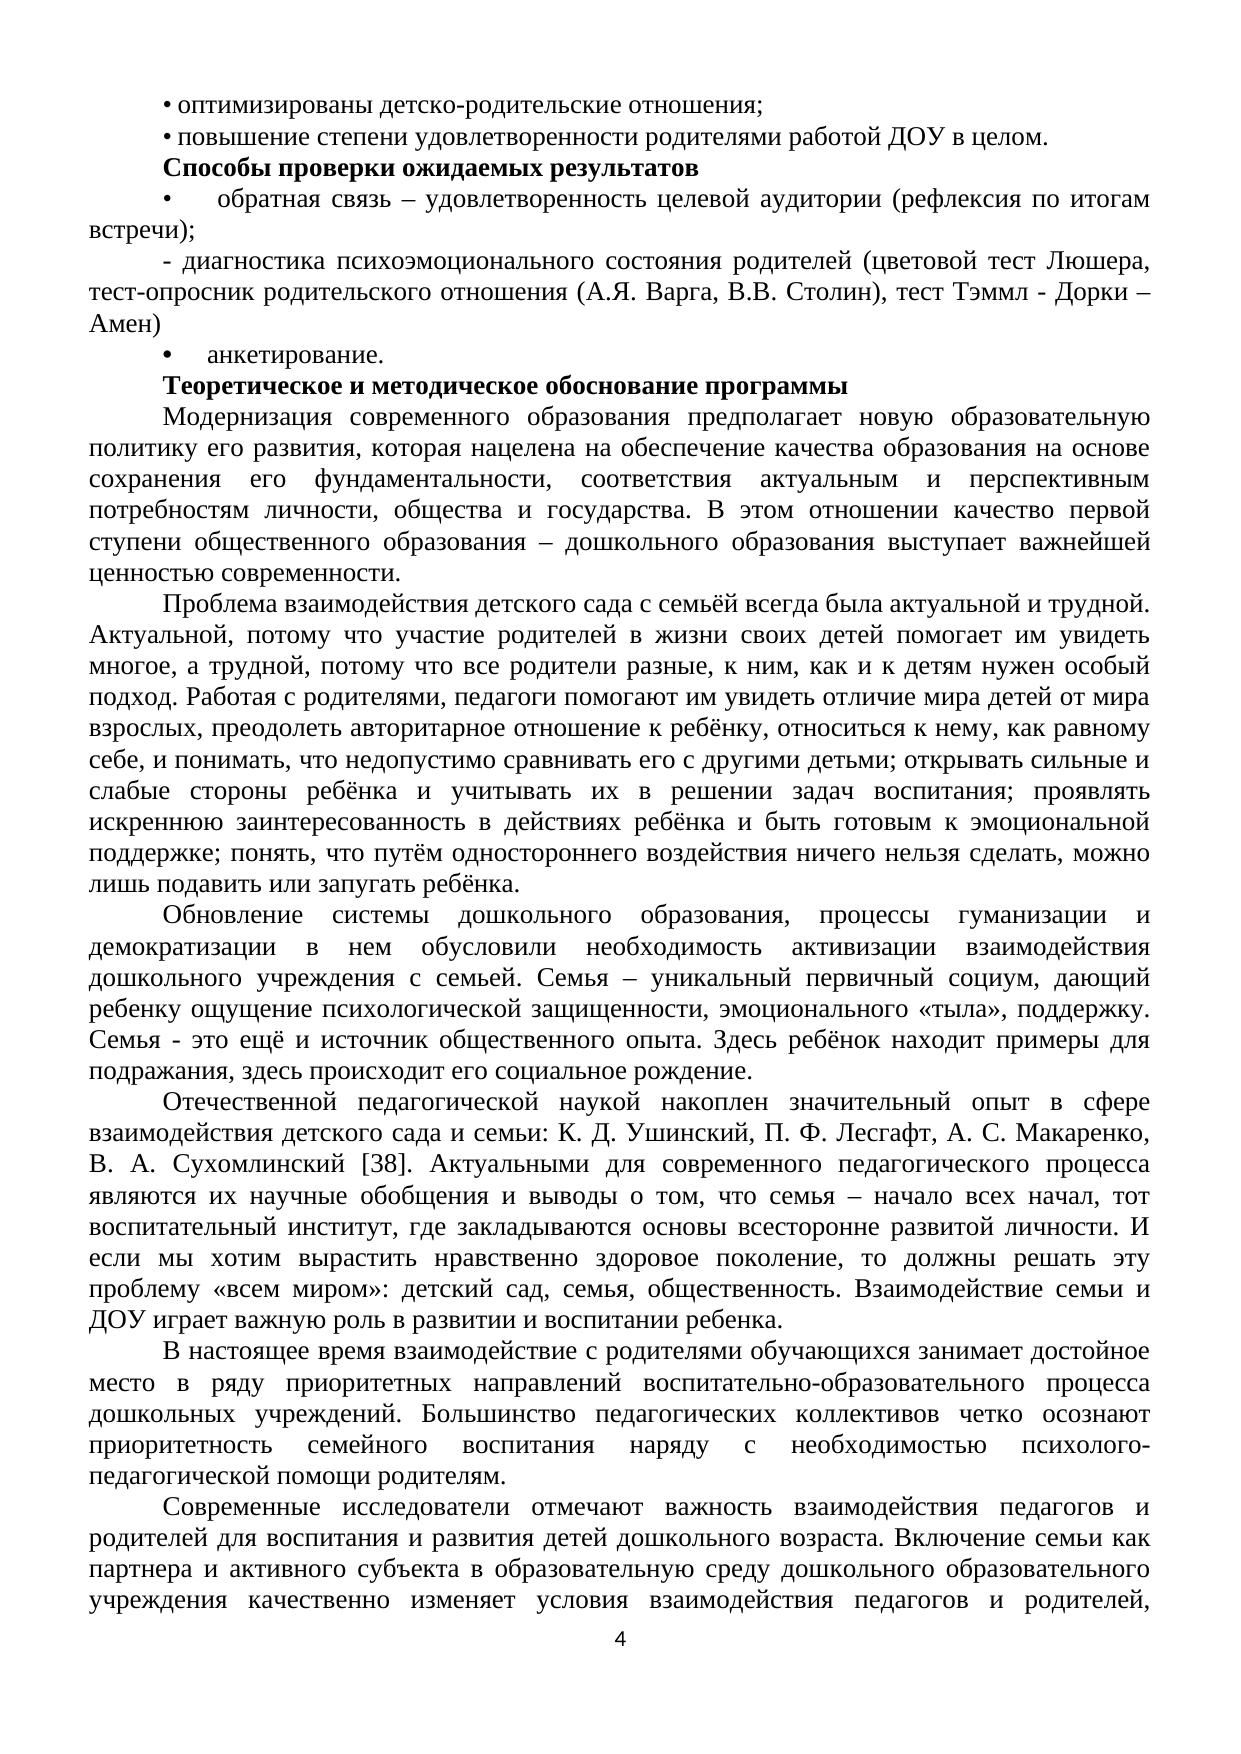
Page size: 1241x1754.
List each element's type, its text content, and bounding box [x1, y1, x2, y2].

list оптимизированы детско-родительские отношения; [89, 89, 1152, 120]
list анкетирование. [89, 338, 1152, 369]
list обратная связь – удовлетворенность целевой аудитории (рефлексия по итогам встречи); [89, 182, 1152, 244]
text Модернизация современного образования предполагает новую образовательную политику его развития, которая нацелена на обеспечение качества образования на основе сохранения его фундаментальности, соответствия актуальным и перспективным потребностям личности, общества и государства. В этом отношении качество первой ступени общественного образования – дошкольного образования выступает важнейшей ценностью современности. [89, 400, 1152, 587]
text Отечественной педагогической наукой накоплен значительный опыт в сфере взаимодействия детского сада и семьи: К. Д. Ушинский, П. Ф. Лесгафт, А. С. Макаренко, В. А. Сухомлинский [38]. Актуальными для современного педагогического процесса являются их научные обобщения и выводы о том, что семья – начало всех начал, тот воспитательный институт, где закладываются основы всесторонне развитой личности. И если мы хотим вырастить нравственно здоровое поколение, то должны решать эту проблему «всем миром»: детский сад, семья, общественность. Взаимодействие семьи и ДОУ играет важную роль в развитии и воспитании ребенка. [89, 1085, 1152, 1334]
list повышение степени удовлетворенности родителями работой ДОУ в целом. [89, 120, 1152, 151]
text Способы проверки ожидаемых результатов [89, 151, 1152, 182]
text Теоретическое и методическое обоснование программы [89, 369, 1152, 400]
text Обновление системы дошкольного образования, процессы гуманизации и демократизации в нем обусловили необходимость активизации взаимодействия дошкольного учреждения с семьей. Семья – уникальный первичный социум, дающий ребенку ощущение психологической защищенности, эмоционального «тыла», поддержку. Семья - это ещё и источник общественного опыта. Здесь ребёнок находит примеры для подражания, здесь происходит его социальное рождение. [89, 898, 1152, 1085]
text В настоящее время взаимодействие с родителями обучающихся занимает достойное место в ряду приоритетных направлений воспитательно-образовательного процесса дошкольных учреждений. Большинство педагогических коллективов четко осознают приоритетность семейного воспитания наряду с необходимостью психолого-педагогической помощи родителям. [89, 1334, 1152, 1490]
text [89, 1490, 1152, 1615]
text Проблема взаимодействия детского сада с семьёй всегда была актуальной и трудной. Актуальной, потому что участие родителей в жизни своих детей помогает им увидеть многое, а трудной, потому что все родители разные, к ним, как и к детям нужен особый подход. Работая с родителями, педагоги помогают им увидеть отличие мира детей от мира взрослых, преодолеть авторитарное отношение к ребёнку, относиться к нему, как равному себе, и понимать, что недопустимо сравнивать его с другими детьми; открывать сильные и слабые стороны ребёнка и учитывать их в решении задач воспитания; проявлять искреннюю заинтересованность в действиях ребёнка и быть готовым к эмоциональной поддержке; понять, что путём одностороннего воздействия ничего нельзя сделать, можно лишь подавить или запугать ребёнка. [89, 587, 1152, 898]
text - диагностика психоэмоционального состояния родителей (цветовой тест Люшера, тест-опросник родительского отношения (А.Я. Варга, В.В. Столин), тест Тэммл - Дорки – Амен) [89, 244, 1152, 338]
